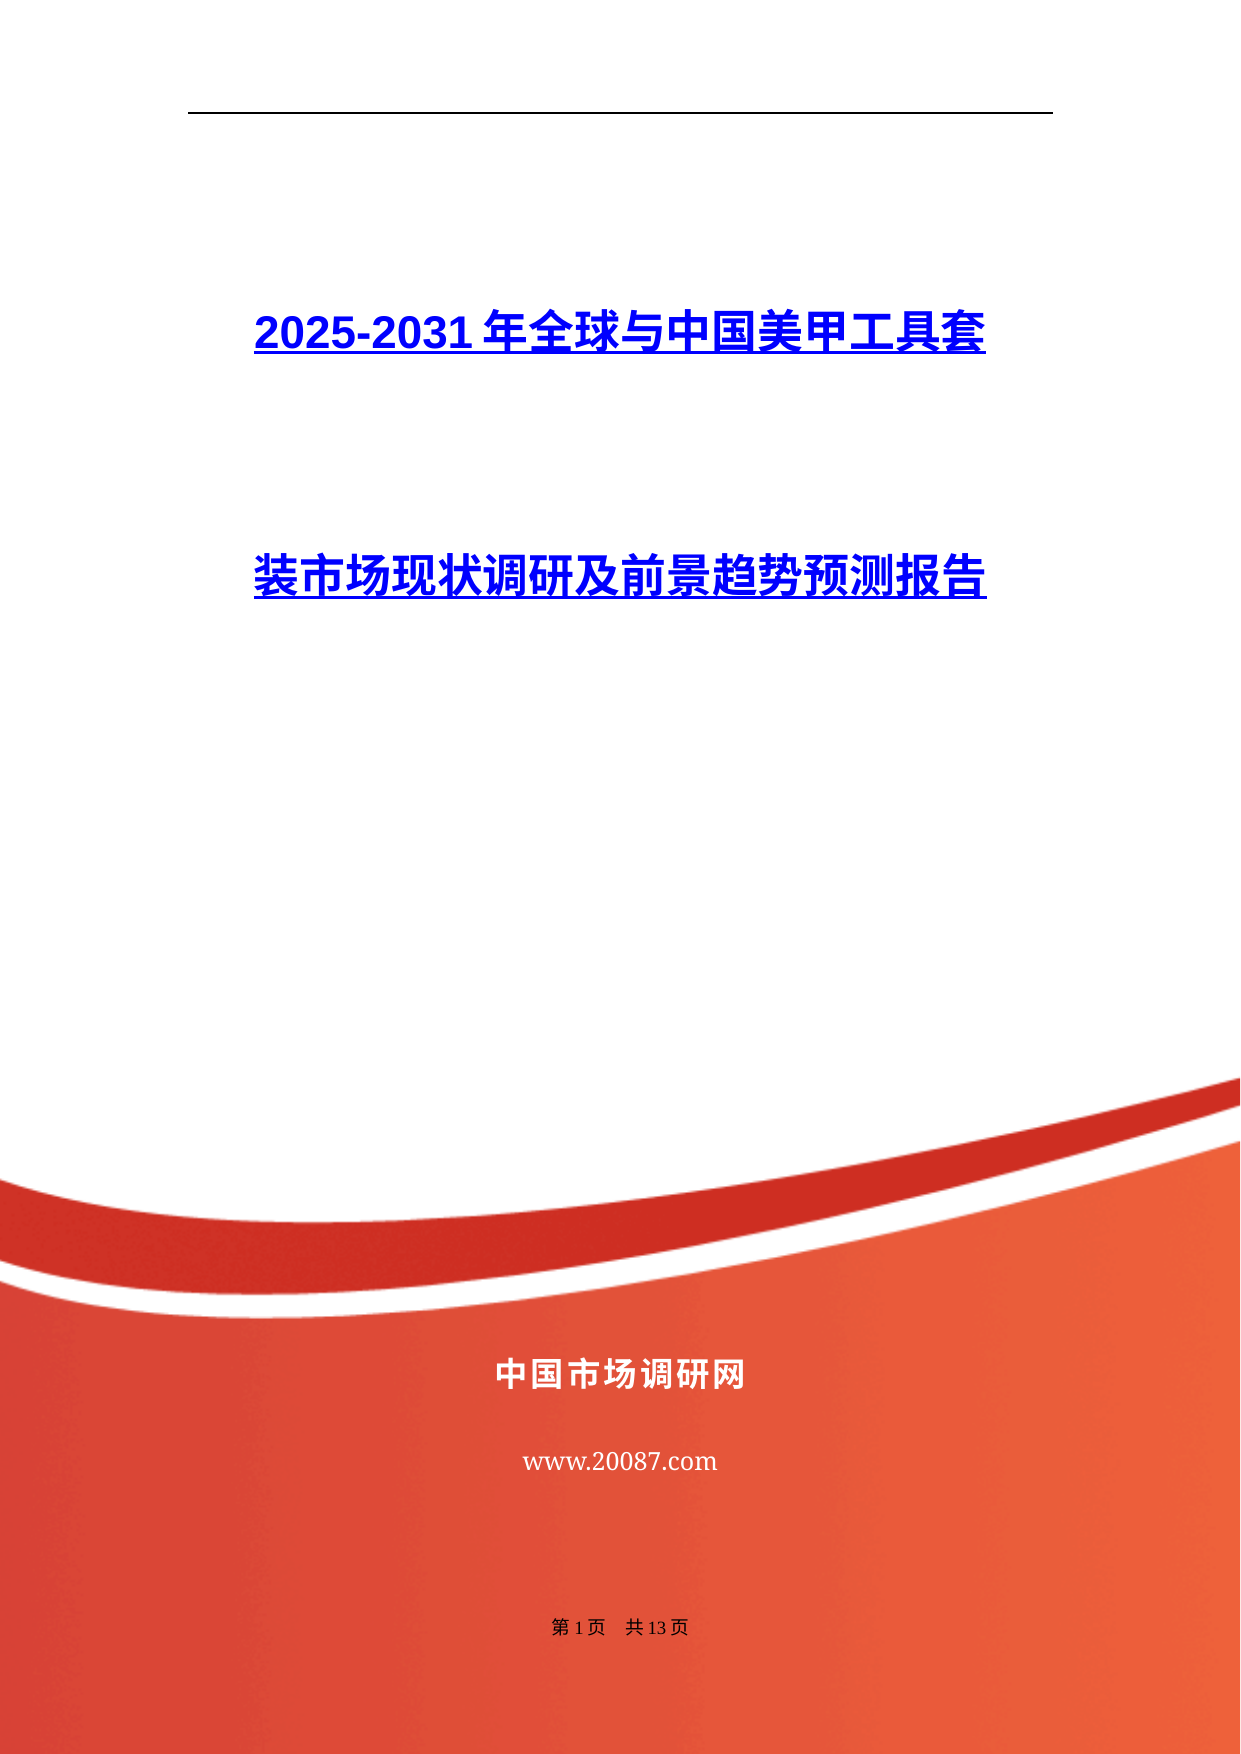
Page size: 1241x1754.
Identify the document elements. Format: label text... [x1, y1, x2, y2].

table_header 2025-2031年全球与中国美甲工具套装市场现状调研及前景趋势预测报告 [188, 207, 1053, 773]
picture [0, 1006, 1241, 1754]
subtitle 中国市场调研网 [187, 1339, 1053, 1404]
text www.20087.com [187, 1428, 1053, 1493]
